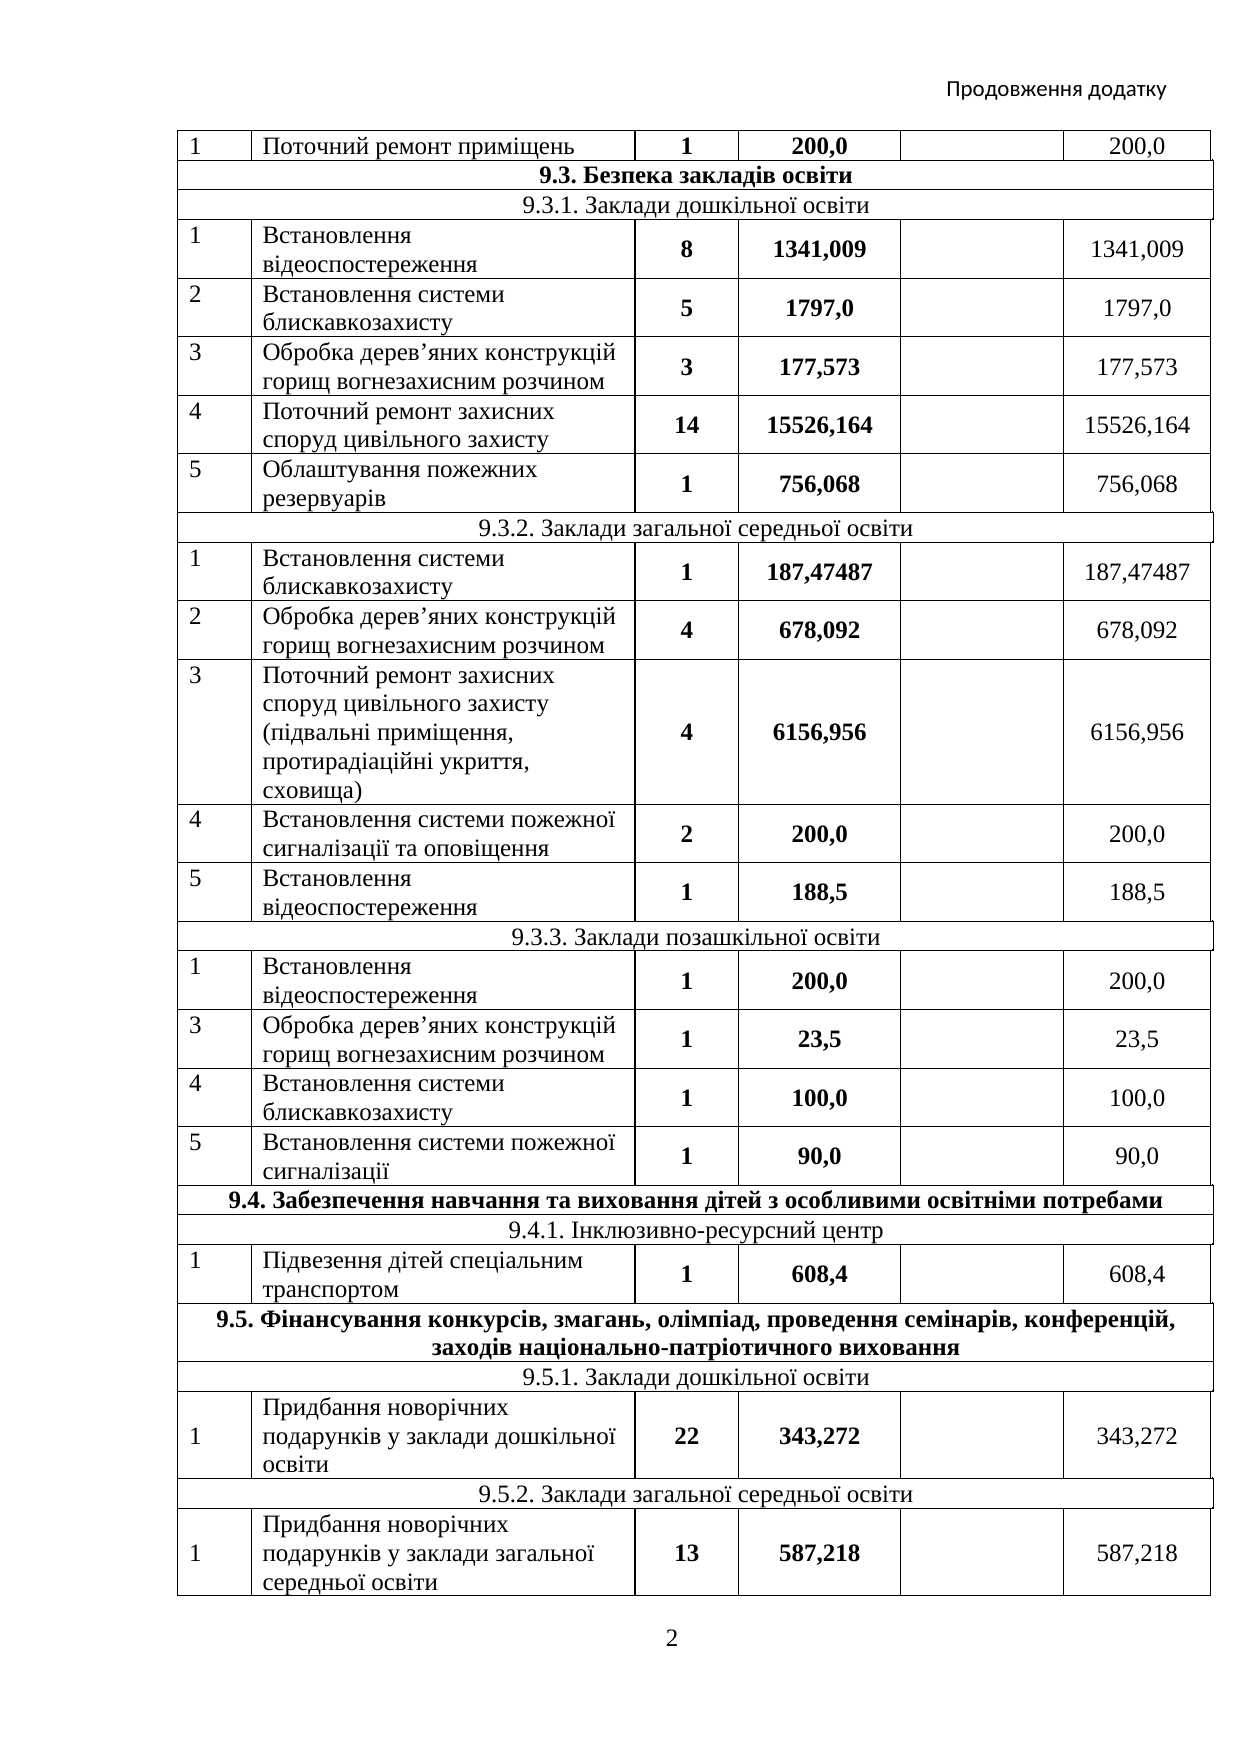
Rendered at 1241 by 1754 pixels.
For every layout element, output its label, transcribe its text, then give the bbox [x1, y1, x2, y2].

table_cell 1 [636, 543, 738, 600]
table_cell [901, 1127, 1063, 1184]
table_cell [901, 951, 1063, 1009]
table_cell 23,5 [1064, 1010, 1210, 1067]
table_cell 1 [636, 1127, 738, 1184]
table_cell 1797,0 [739, 279, 900, 336]
table_cell 343,272 [1064, 1392, 1210, 1478]
table_cell 1 [636, 454, 738, 512]
table_cell Встановлення системи блискавкозахисту [252, 1069, 634, 1126]
table_cell 1 [178, 951, 251, 1009]
table_cell [901, 805, 1063, 862]
table_cell 1 [178, 1509, 251, 1595]
table_cell 9.3.3. Заклади позашкільної освіти [178, 922, 1213, 950]
table_cell 187,47487 [1064, 543, 1210, 600]
table_cell 1 [636, 131, 738, 159]
table_cell Встановлення відеоспостереження [252, 951, 634, 1009]
table_cell Поточний ремонт захисних споруд цивільного захисту [252, 396, 634, 453]
table_cell 9.4.1. Інклюзивно-ресурсний центр [178, 1215, 1213, 1244]
table_cell 9.5.2. Заклади загальної середньої освіти [178, 1479, 1213, 1508]
table_cell 188,5 [739, 863, 900, 921]
table_cell 90,0 [1064, 1127, 1210, 1184]
table_cell 3 [178, 337, 251, 395]
table_cell 608,4 [739, 1245, 900, 1303]
table_cell 2 [178, 279, 251, 336]
table_cell 2 [178, 601, 251, 659]
table_cell 5 [636, 279, 738, 336]
table_cell 1 [178, 1392, 251, 1478]
table_cell 1 [636, 1010, 738, 1067]
table_cell 756,068 [739, 454, 900, 512]
table_cell 1 [636, 951, 738, 1009]
table_cell Встановлення системи пожежної сигналізації [252, 1127, 634, 1184]
table_cell 1341,009 [739, 220, 900, 278]
table_cell 4 [178, 1069, 251, 1126]
table_cell Встановлення системи блискавкозахисту [252, 279, 634, 336]
table_cell 9.3. Безпека закладів освіти [178, 161, 1213, 189]
table_cell 587,218 [1064, 1509, 1210, 1595]
table_cell 188,5 [1064, 863, 1210, 921]
table_cell 6156,956 [739, 660, 900, 803]
table_cell 1341,009 [1064, 220, 1210, 278]
table_cell [901, 454, 1063, 512]
table_cell Обробка дерев’яних конструкцій горищ вогнезахисним розчином [252, 601, 634, 659]
table_cell Підвезення дітей спеціальним транспортом [252, 1245, 634, 1303]
table_cell 8 [636, 220, 738, 278]
table_cell 1 [178, 131, 251, 159]
table_cell Облаштування пожежних резервуарів [252, 454, 634, 512]
table_cell [901, 660, 1063, 803]
table_cell 5 [178, 863, 251, 921]
table_cell 678,092 [1064, 601, 1210, 659]
table_cell [901, 1010, 1063, 1067]
table_cell 22 [636, 1392, 738, 1478]
table_cell 200,0 [1064, 805, 1210, 862]
table_cell [901, 543, 1063, 600]
table_cell 100,0 [1064, 1069, 1210, 1126]
table_cell 587,218 [739, 1509, 900, 1595]
table_cell 90,0 [739, 1127, 900, 1184]
table_cell 5 [178, 454, 251, 512]
table_cell 1 [636, 1069, 738, 1126]
table_cell 1 [178, 1245, 251, 1303]
table_cell 1 [636, 1245, 738, 1303]
table_cell [901, 220, 1063, 278]
table_cell 1797,0 [1064, 279, 1210, 336]
table_cell 678,092 [739, 601, 900, 659]
table_cell 177,573 [739, 337, 900, 395]
table_cell 5 [178, 1127, 251, 1184]
table_cell 177,573 [1064, 337, 1210, 395]
table_cell 2 [636, 805, 738, 862]
table_cell 3 [178, 1010, 251, 1067]
table_cell [901, 1069, 1063, 1126]
table_cell 200,0 [739, 805, 900, 862]
table_cell [901, 601, 1063, 659]
table_cell 6156,956 [1064, 660, 1210, 803]
table_cell Придбання новорічних подарунків у заклади загальної середньої освіти [252, 1509, 634, 1595]
table_cell 15526,164 [1064, 396, 1210, 453]
table_cell 9.3.2. Заклади загальної середньої освіти [178, 513, 1213, 542]
table_cell 9.3.1. Заклади дошкільної освіти [178, 190, 1213, 219]
table_cell [901, 396, 1063, 453]
table_cell 200,0 [739, 131, 900, 159]
table_cell 1 [178, 543, 251, 600]
table_cell 4 [178, 805, 251, 862]
table_cell 9.4. Забезпечення навчання та виховання дітей з особливими освітніми потребами [178, 1186, 1213, 1214]
table_cell 3 [636, 337, 738, 395]
table_cell 343,272 [739, 1392, 900, 1478]
table_cell 200,0 [1064, 951, 1210, 1009]
table_cell 4 [636, 660, 738, 803]
table_cell 187,47487 [739, 543, 900, 600]
table_cell Встановлення відеоспостереження [252, 220, 634, 278]
table_cell 1 [636, 863, 738, 921]
table_cell Обробка дерев’яних конструкцій горищ вогнезахисним розчином [252, 1010, 634, 1067]
table_cell 756,068 [1064, 454, 1210, 512]
table_cell Встановлення системи пожежної сигналізації та оповіщення [252, 805, 634, 862]
table_cell 1 [178, 220, 251, 278]
table_cell 13 [636, 1509, 738, 1595]
table_cell 4 [636, 601, 738, 659]
table_cell 608,4 [1064, 1245, 1210, 1303]
table_cell 100,0 [739, 1069, 900, 1126]
table_cell Встановлення відеоспостереження [252, 863, 634, 921]
table_cell [901, 279, 1063, 336]
table_cell [901, 131, 1063, 159]
table_cell 3 [178, 660, 251, 803]
table_cell 23,5 [739, 1010, 900, 1067]
table_cell [901, 1245, 1063, 1303]
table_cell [252, 131, 634, 159]
table_cell 200,0 [1064, 131, 1210, 159]
table_cell [901, 863, 1063, 921]
table_cell 15526,164 [739, 396, 900, 453]
table_cell [901, 1509, 1063, 1595]
table_cell Обробка дерев’яних конструкцій горищ вогнезахисним розчином [252, 337, 634, 395]
table_cell [901, 337, 1063, 395]
table_cell Придбання новорічних подарунків у заклади дошкільної освіти [252, 1392, 634, 1478]
table_cell 14 [636, 396, 738, 453]
table_cell [901, 1392, 1063, 1478]
table_cell Встановлення системи блискавкозахисту [252, 543, 634, 600]
table_cell Поточний ремонт захисних споруд цивільного захисту (підвальні приміщення, протирадіаційні укриття, сховища) [252, 660, 634, 803]
table_cell 4 [178, 396, 251, 453]
table_cell 9.5. Фінансування конкурсів, змагань, олімпіад, проведення семінарів, конференцій, заходів національно-патріотичного виховання [178, 1304, 1213, 1361]
table_cell 200,0 [739, 951, 900, 1009]
table_cell 9.5.1. Заклади дошкільної освіти [178, 1362, 1213, 1391]
